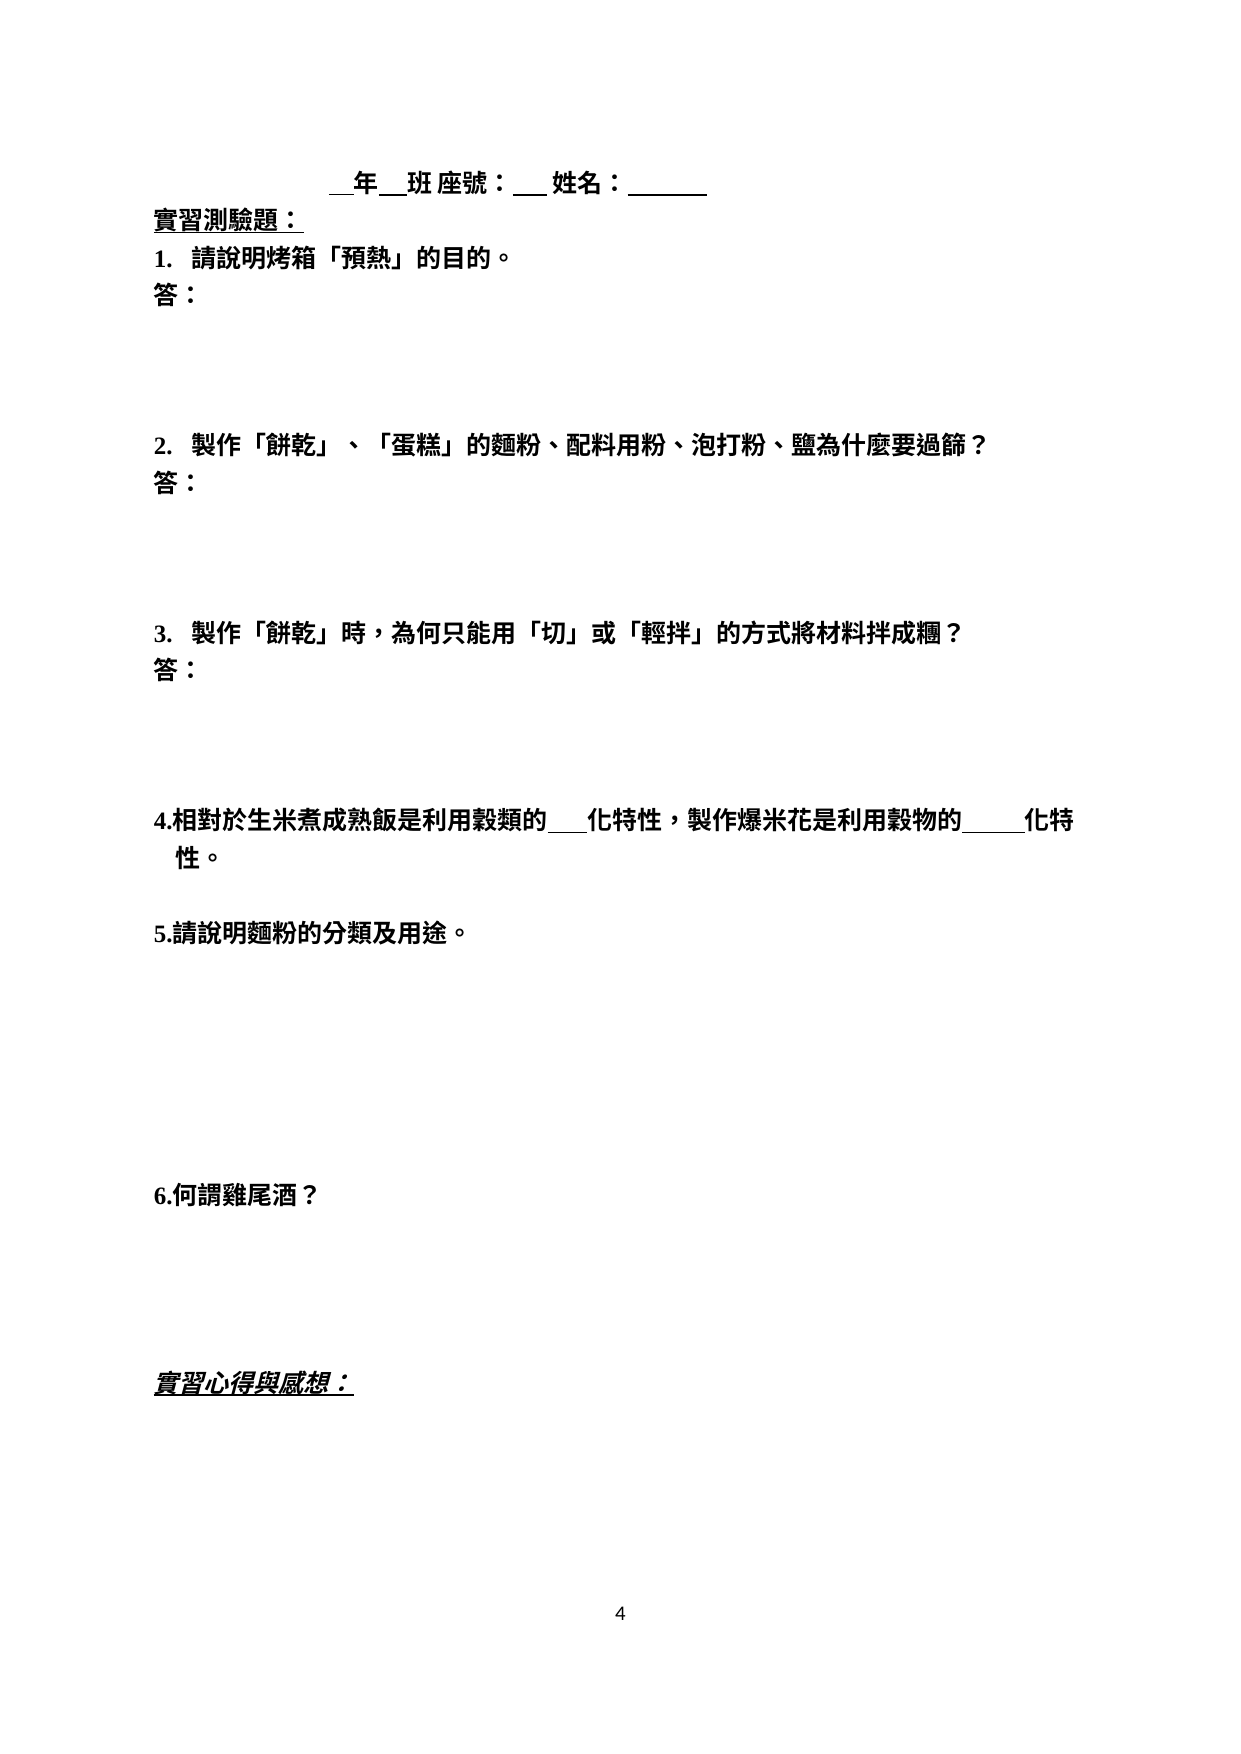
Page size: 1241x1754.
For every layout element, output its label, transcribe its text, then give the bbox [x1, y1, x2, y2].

text 5.請說明麵粉的分類及用途。 [153, 912, 1087, 950]
text 實習測驗題： [154, 200, 1087, 237]
text 答： [153, 462, 1087, 500]
list 製作「餅乾」、「蛋糕」的麵粉、配料用粉、泡打粉、鹽為什麼要過篩？ [153, 425, 1087, 462]
text 年 班 座號： 姓名： [153, 162, 1087, 200]
text 4.相對於生米煮成熟飯是利用穀類的 化特性，製作爆米花是利用穀物的 化特性。 [153, 800, 1087, 875]
text 答： [153, 650, 1087, 687]
text 答： [153, 275, 1087, 312]
list 製作「餅乾」時，為何只能用「切」或「輕拌」的方式將材料拌成糰？ [153, 612, 1087, 650]
list 請說明烤箱「預熱」的目的。 [153, 237, 1087, 275]
text 實習心得與感想： [153, 1362, 1087, 1400]
text 6.何謂雞尾酒？ [153, 1175, 1087, 1212]
